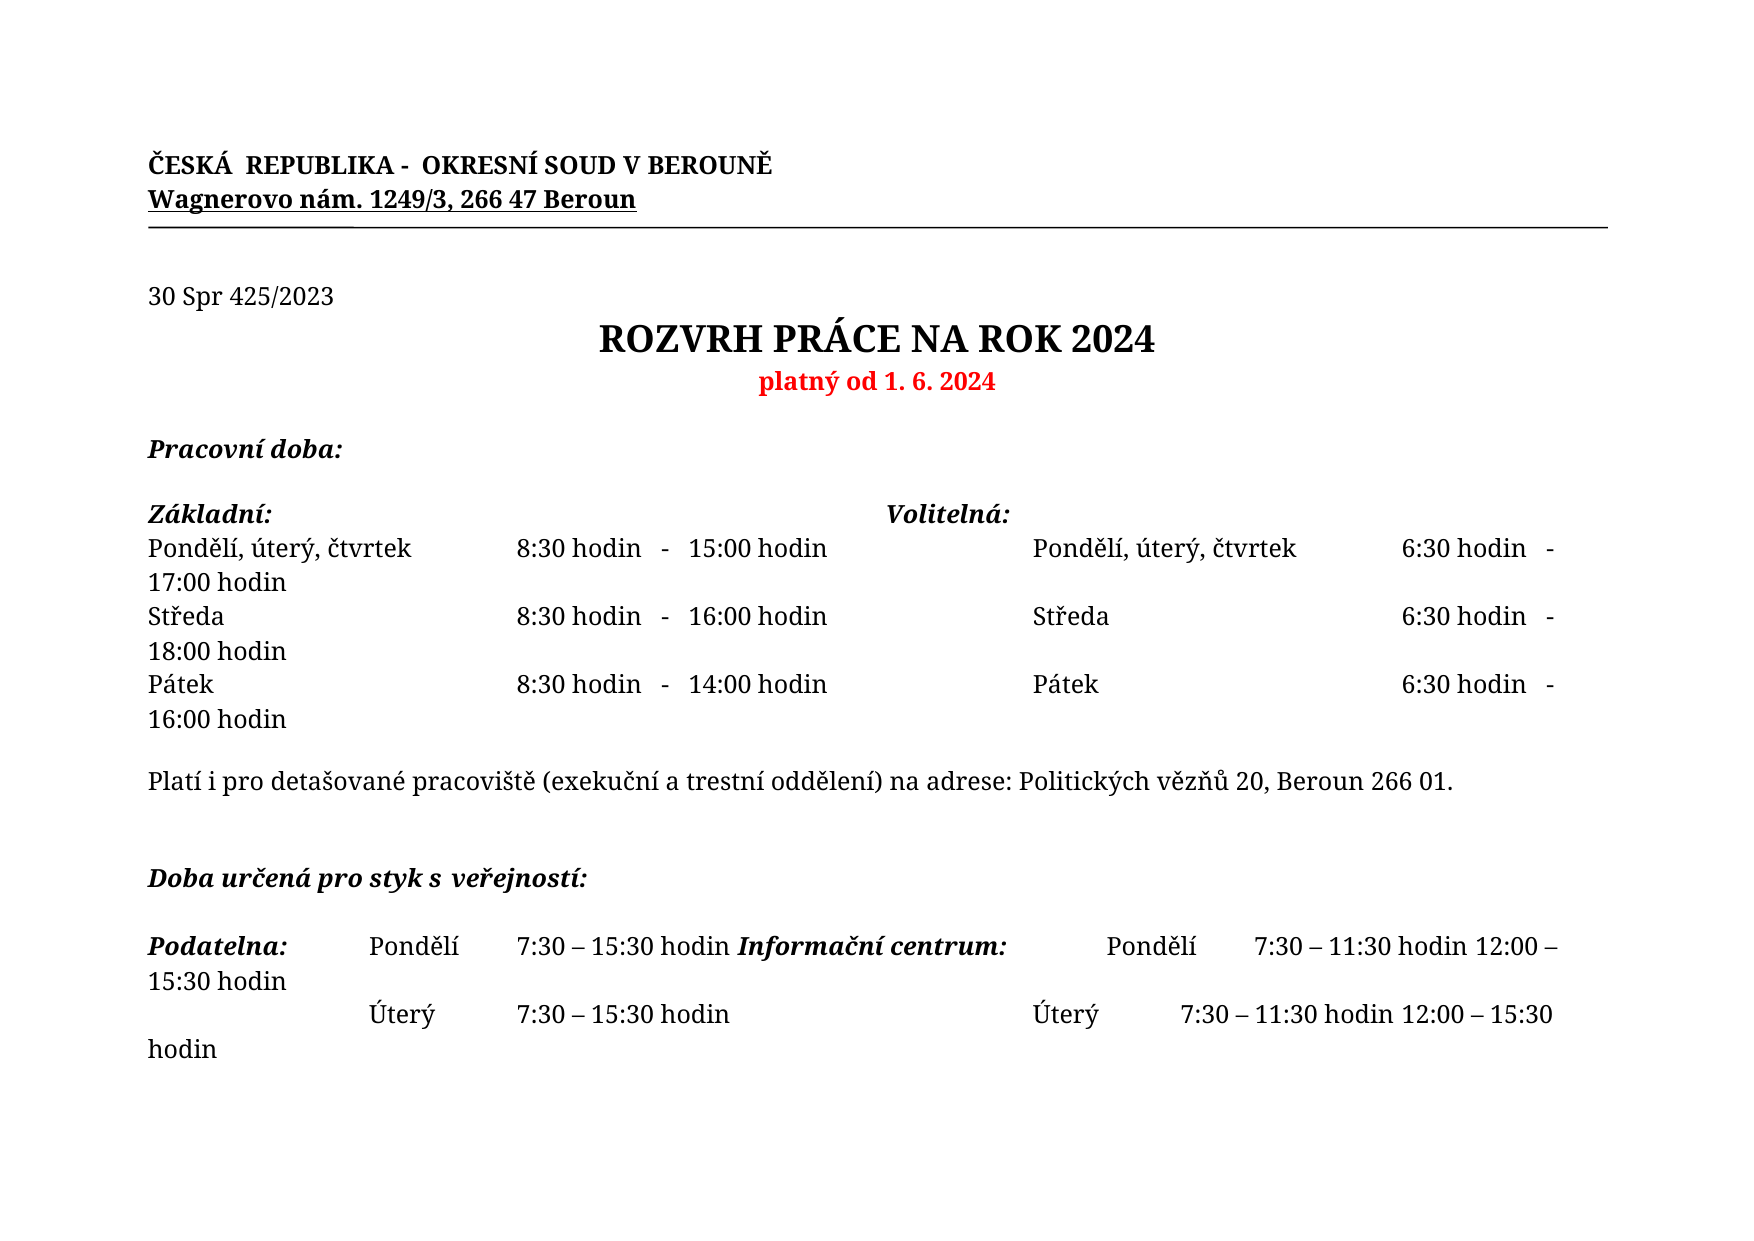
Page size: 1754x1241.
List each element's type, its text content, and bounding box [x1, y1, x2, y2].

text Podatelna: Pondělí 7:30 – 15:30 hodin Informační centrum: Pondělí 7:30 – 11:30 hodin 12:00 – 15:30 hodin [148, 929, 1606, 997]
text Pondělí, úterý, čtvrtek 8:30 hodin - 15:00 hodin Pondělí, úterý, čtvrtek 6:30 hodin - 17:00 hodin [148, 531, 1606, 599]
text Pracovní doba: [148, 432, 1606, 466]
subtitle 30 Spr 425/2023 [148, 278, 1606, 312]
subtitle Wagnerovo nám. 1249/3, 266 47 Beroun [148, 182, 1606, 216]
text Platí i pro detašované pracoviště (exekuční a trestní oddělení) na adrese: Politických vězňů 20, Beroun 266 01. [148, 764, 1606, 798]
text Úterý 7:30 – 15:30 hodin Úterý 7:30 – 11:30 hodin 12:00 – 15:30 hodin [148, 997, 1606, 1065]
text Doba určená pro styk s veřejností: [148, 861, 1606, 895]
text Základní: Volitelná: [148, 497, 1606, 531]
text platný od 1. 6. 2024 [148, 363, 1606, 397]
text Středa 8:30 hodin - 16:00 hodin Středa 6:30 hodin - 18:00 hodin [148, 599, 1606, 667]
subtitle ČESKÁ REPUBLIKA - OKRESNÍ SOUD V BEROUNĚ [148, 148, 1606, 182]
subtitle ROZVRH PRÁCE NA ROK 2024 [148, 312, 1606, 363]
text Pátek 8:30 hodin - 14:00 hodin Pátek 6:30 hodin - 16:00 hodin [148, 667, 1606, 735]
